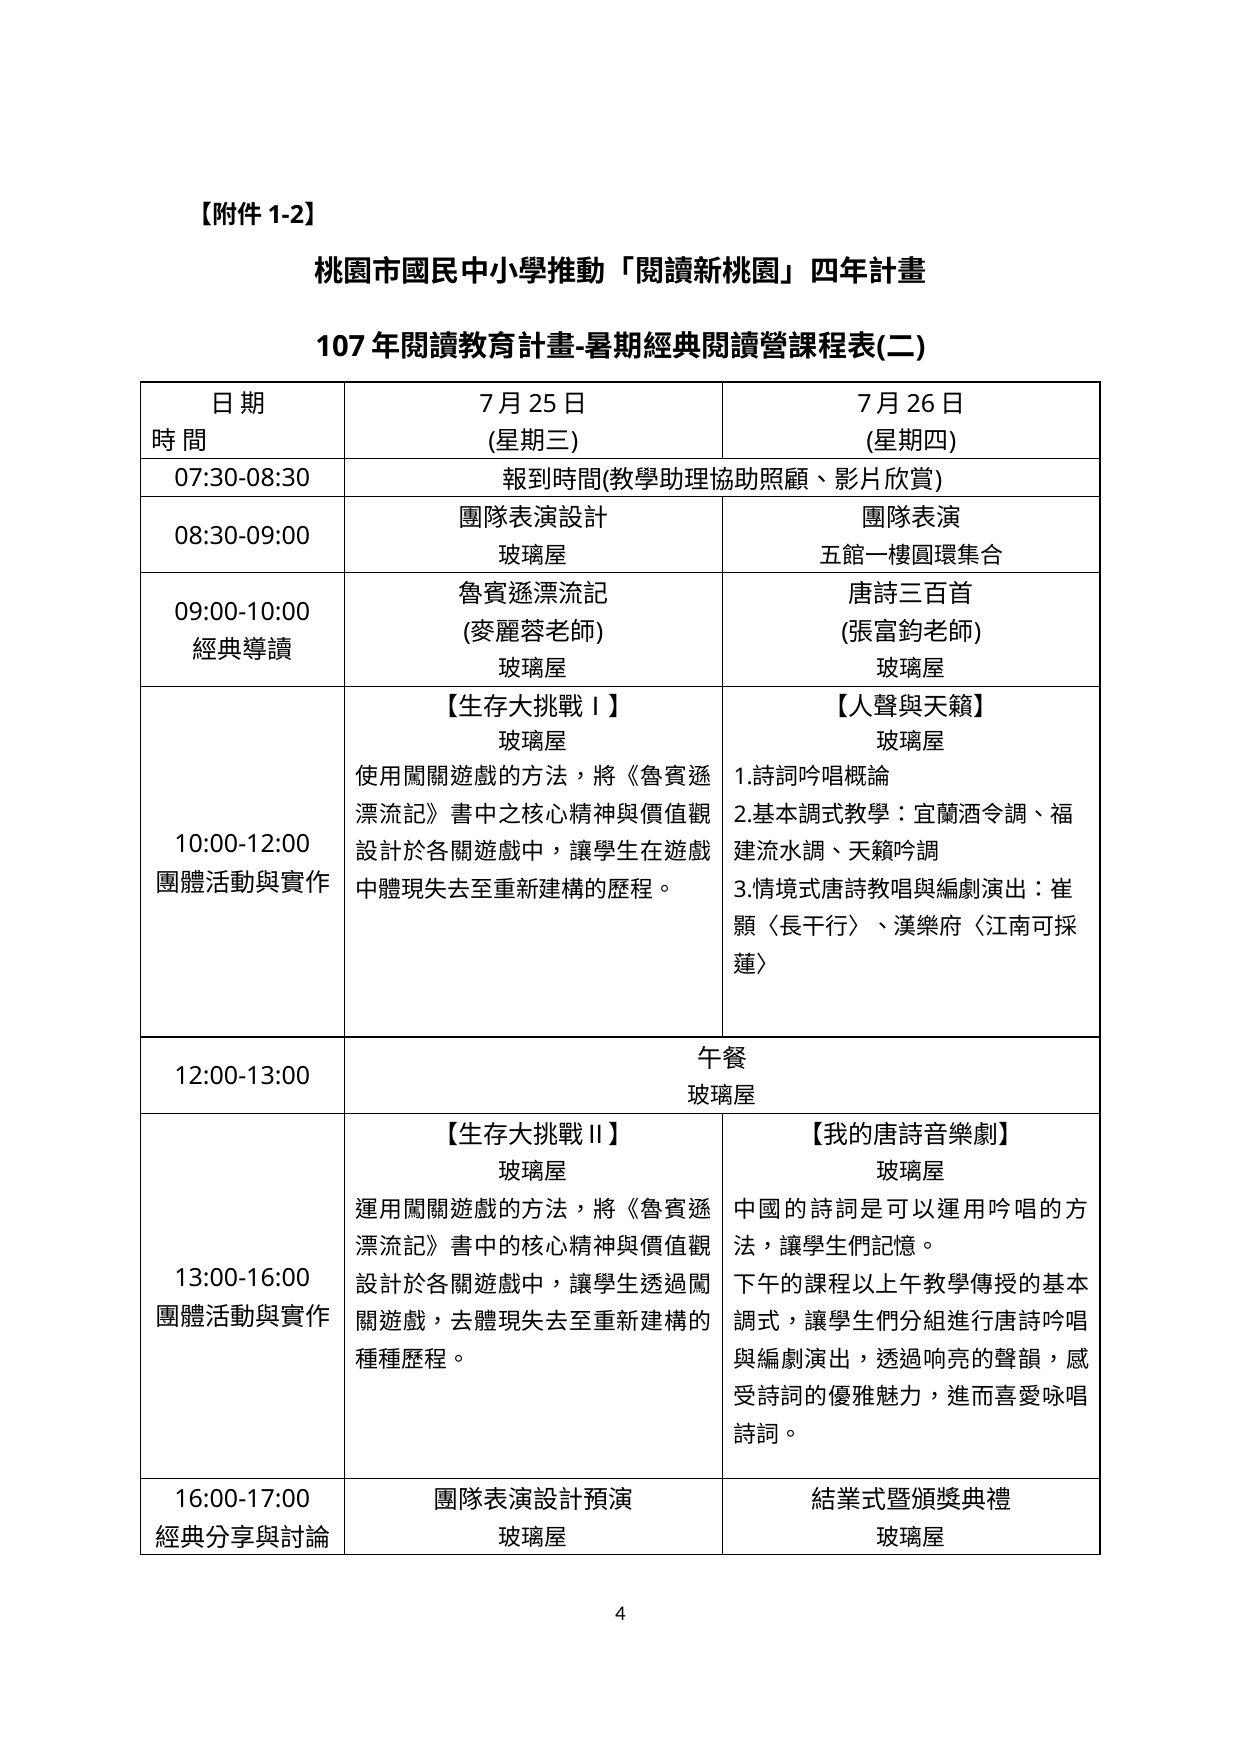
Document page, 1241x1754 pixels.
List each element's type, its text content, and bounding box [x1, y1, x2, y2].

table_cell 魯賓遜漂流記 (麥麗蓉老師) 玻璃屋 [345, 573, 722, 686]
table_header 7月25日 (星期三) [345, 383, 722, 457]
table_cell 13:00-16:00 團體活動與實作 [141, 1114, 344, 1478]
table_cell 16:00-17:00 經典分享與討論 [141, 1479, 344, 1554]
table_cell 午餐 玻璃屋 [345, 1038, 1099, 1112]
table_cell 10:00-12:00 團體活動與實作 [141, 687, 344, 1036]
table_cell 【生存大挑戰Ⅱ】 玻璃屋 運用闖關遊戲的方法，將《魯賓遜漂流記》書中的核心精神與價值觀設計於各關遊戲中，讓學生透過闖關遊戲，去體現失去至重新建構的種種歷程。 [345, 1114, 722, 1478]
table_cell 團隊表演設計 玻璃屋 [345, 497, 722, 572]
table_cell 報到時間(教學助理協助照顧、影片欣賞) [345, 459, 1099, 496]
text 107年閱讀教育計畫-暑期經典閱讀營課程表(二) [187, 306, 1053, 381]
table_cell 結業式暨頒獎典禮 玻璃屋 [723, 1479, 1099, 1554]
table_header 7月26日 (星期四) [723, 383, 1099, 457]
table_cell 團隊表演 五館一樓圓環集合 [723, 497, 1099, 572]
table_cell 唐詩三百首 (張富鈞老師) 玻璃屋 [723, 573, 1099, 686]
text 桃園市國民中小學推動「閱讀新桃園」四年計畫 [187, 231, 1053, 306]
table_cell 【我的唐詩音樂劇】 玻璃屋 中國的詩詞是可以運用吟唱的方法，讓學生們記憶。 下午的課程以上午教學傳授的基本調式，讓學生們分組進行唐詩吟唱與編劇演出，透過响亮的聲韻，感受詩詞的優雅魅力，進而喜愛咏唱詩詞。 [723, 1114, 1099, 1478]
table_cell 【生存大挑戰Ⅰ】 玻璃屋 使用闖關遊戲的方法，將《魯賓遜漂流記》書中之核心精神與價值觀設計於各關遊戲中，讓學生在遊戲中體現失去至重新建構的歷程。 [345, 687, 722, 1036]
table_cell 團隊表演設計預演 玻璃屋 [345, 1479, 722, 1554]
table_cell 07:30-08:30 [141, 459, 344, 496]
table_header 日 期 時 間 [141, 383, 344, 457]
table_cell 09:00-10:00 經典導讀 [141, 573, 344, 686]
table_cell 12:00-13:00 [141, 1038, 344, 1112]
text 【附件1-2】 [187, 194, 1053, 231]
table_cell 08:30-09:00 [141, 497, 344, 572]
table_cell 【人聲與天籟】 玻璃屋 1.詩詞吟唱概論 2.基本調式教學：宜蘭酒令調、福建流水調、天籟吟調 3.情境式唐詩教唱與編劇演出：崔顥〈長干行〉、漢樂府〈江南可採蓮〉 [723, 687, 1099, 1036]
